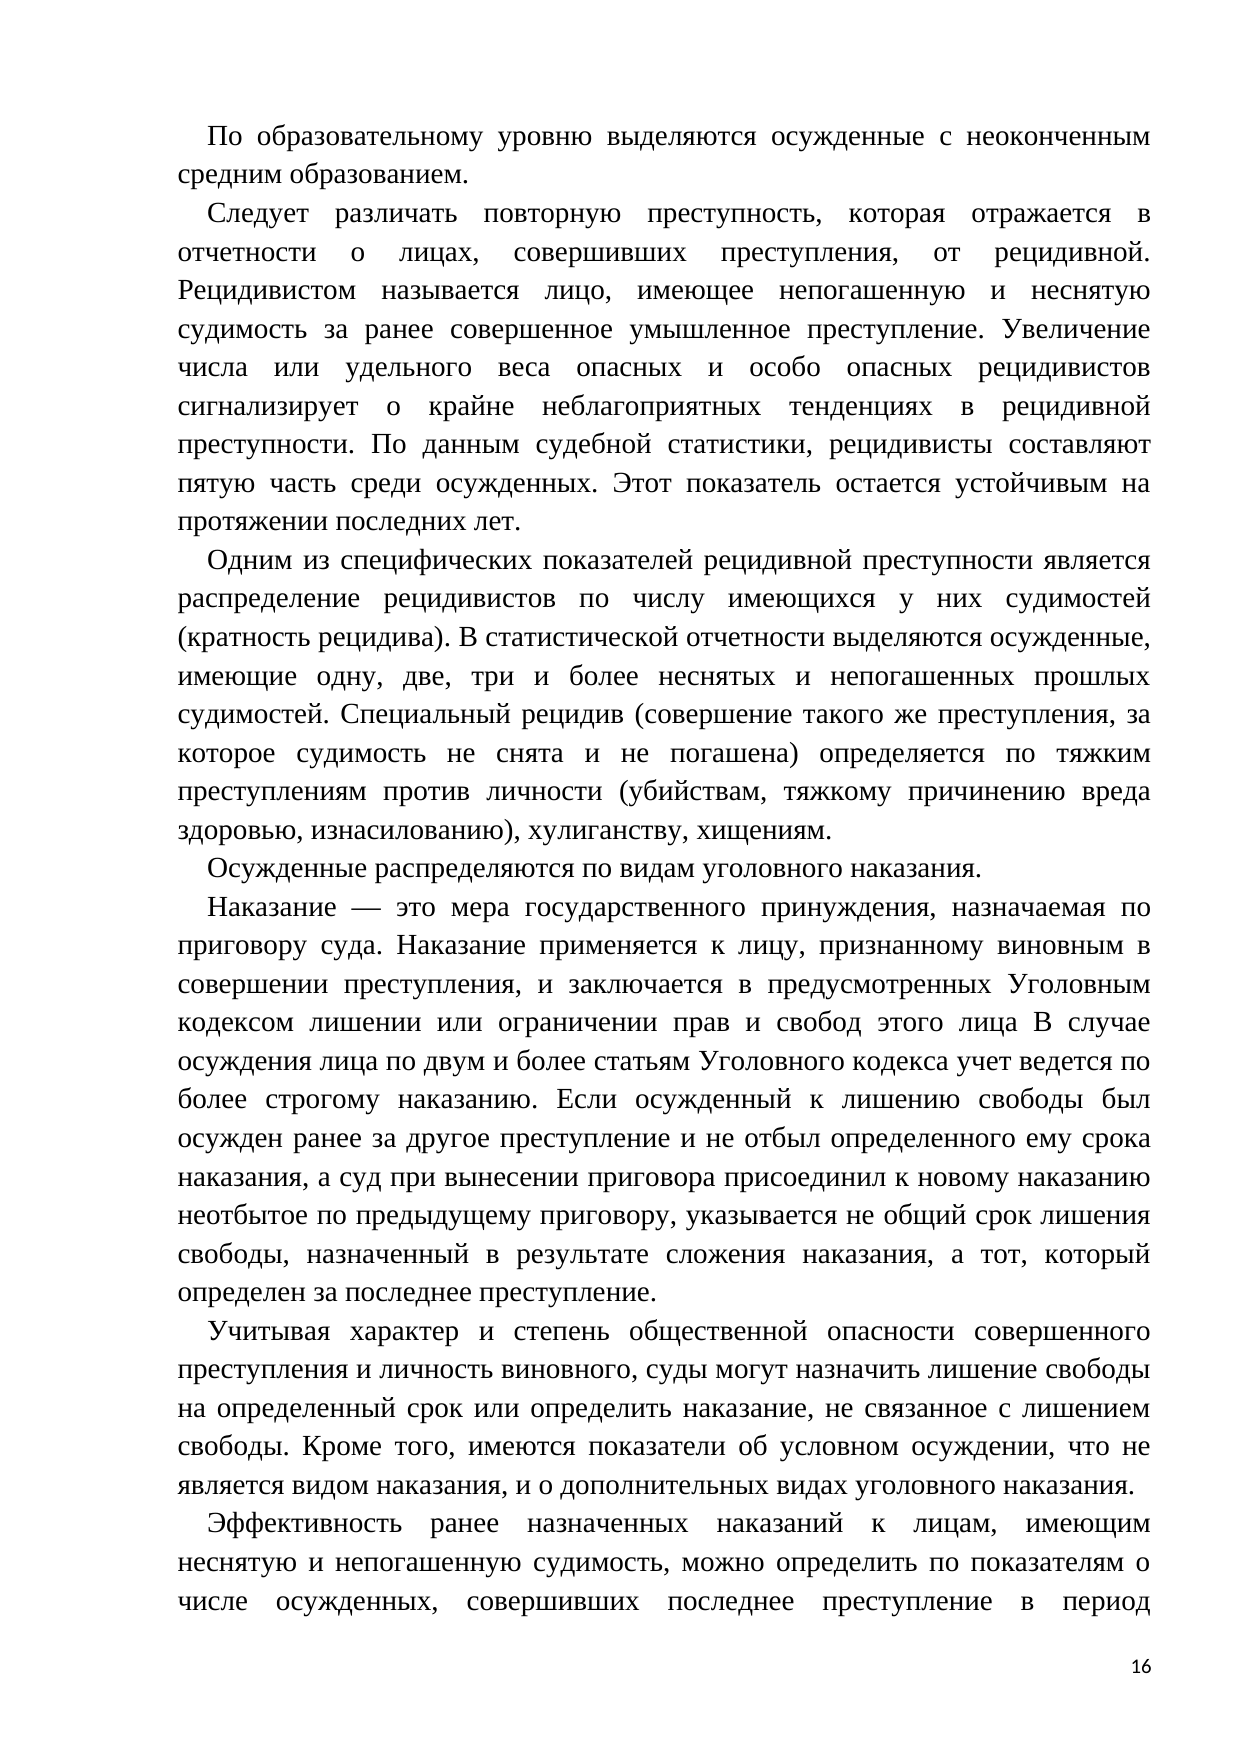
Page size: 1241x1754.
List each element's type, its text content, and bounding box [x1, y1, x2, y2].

text По образовательному уровню выделяются осужденные с неоконченным средним образованием. [177, 118, 1152, 190]
text Следует различать повторную преступность, которая отражается в отчетности о лицах, совершивших преступления, от рецидивной. Рецидивистом называется лицо, имеющее непогашенную и неснятую судимость за ранее совершенное умышленное преступление. Увеличение числа или удельного веса опасных и особо опасных рецидивистов сигнализирует о крайне неблагоприятных тенденциях в рецидивной преступности. По данным судебной статистики, рецидивисты составляют пятую часть среди осужденных. Этот показатель остается устойчивым на протяжении последних лет. [177, 195, 1152, 537]
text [177, 1506, 1152, 1616]
text Одним из специфических показателей рецидивной преступности является распределение рецидивистов по числу имеющихся у них судимостей (кратность рецидива). В статистической отчетности выделяются осужденные, имеющие одну, две, три и более неснятых и непогашенных прошлых судимостей. Специальный рецидив (совершение такого же преступления, за которое судимость не снята и не погашена) определяется по тяжким преступлениям против личности (убийствам, тяжкому причинению вреда здоровью, изнасилованию), хулиганству, хищениям. [177, 542, 1152, 845]
text Наказание — это мера государственного принуждения, назначаемая по приговору суда. Наказание применяется к лицу, признанному виновным в совершении преступления, и заключается в предусмотренных Уголовным кодексом лишении или ограничении прав и свобод этого лица В случае осуждения лица по двум и более статьям Уголовного кодекса учет ведется по более строгому наказанию. Если осужденный к лишению свободы был осужден ранее за другое преступление и не отбыл определенного ему срока наказания, а суд при вынесении приговора присоединил к новому наказанию неотбытое по предыдущему приговору, указывается не общий срок лишения свободы, назначенный в результате сложения наказания, а тот, который определен за последнее преступление. [177, 889, 1152, 1308]
text Учитывая характер и степень общественной опасности совершенного преступления и личность виновного, суды могут назначить лишение свободы на определенный срок или определить наказание, не связанное с лишением свободы. Кроме того, имеются показатели об условном осуждении, что не является видом наказания, и о дополнительных видах уголовного наказания. [177, 1313, 1152, 1501]
text Осужденные распределяются по видам уголовного наказания. [177, 850, 1152, 884]
